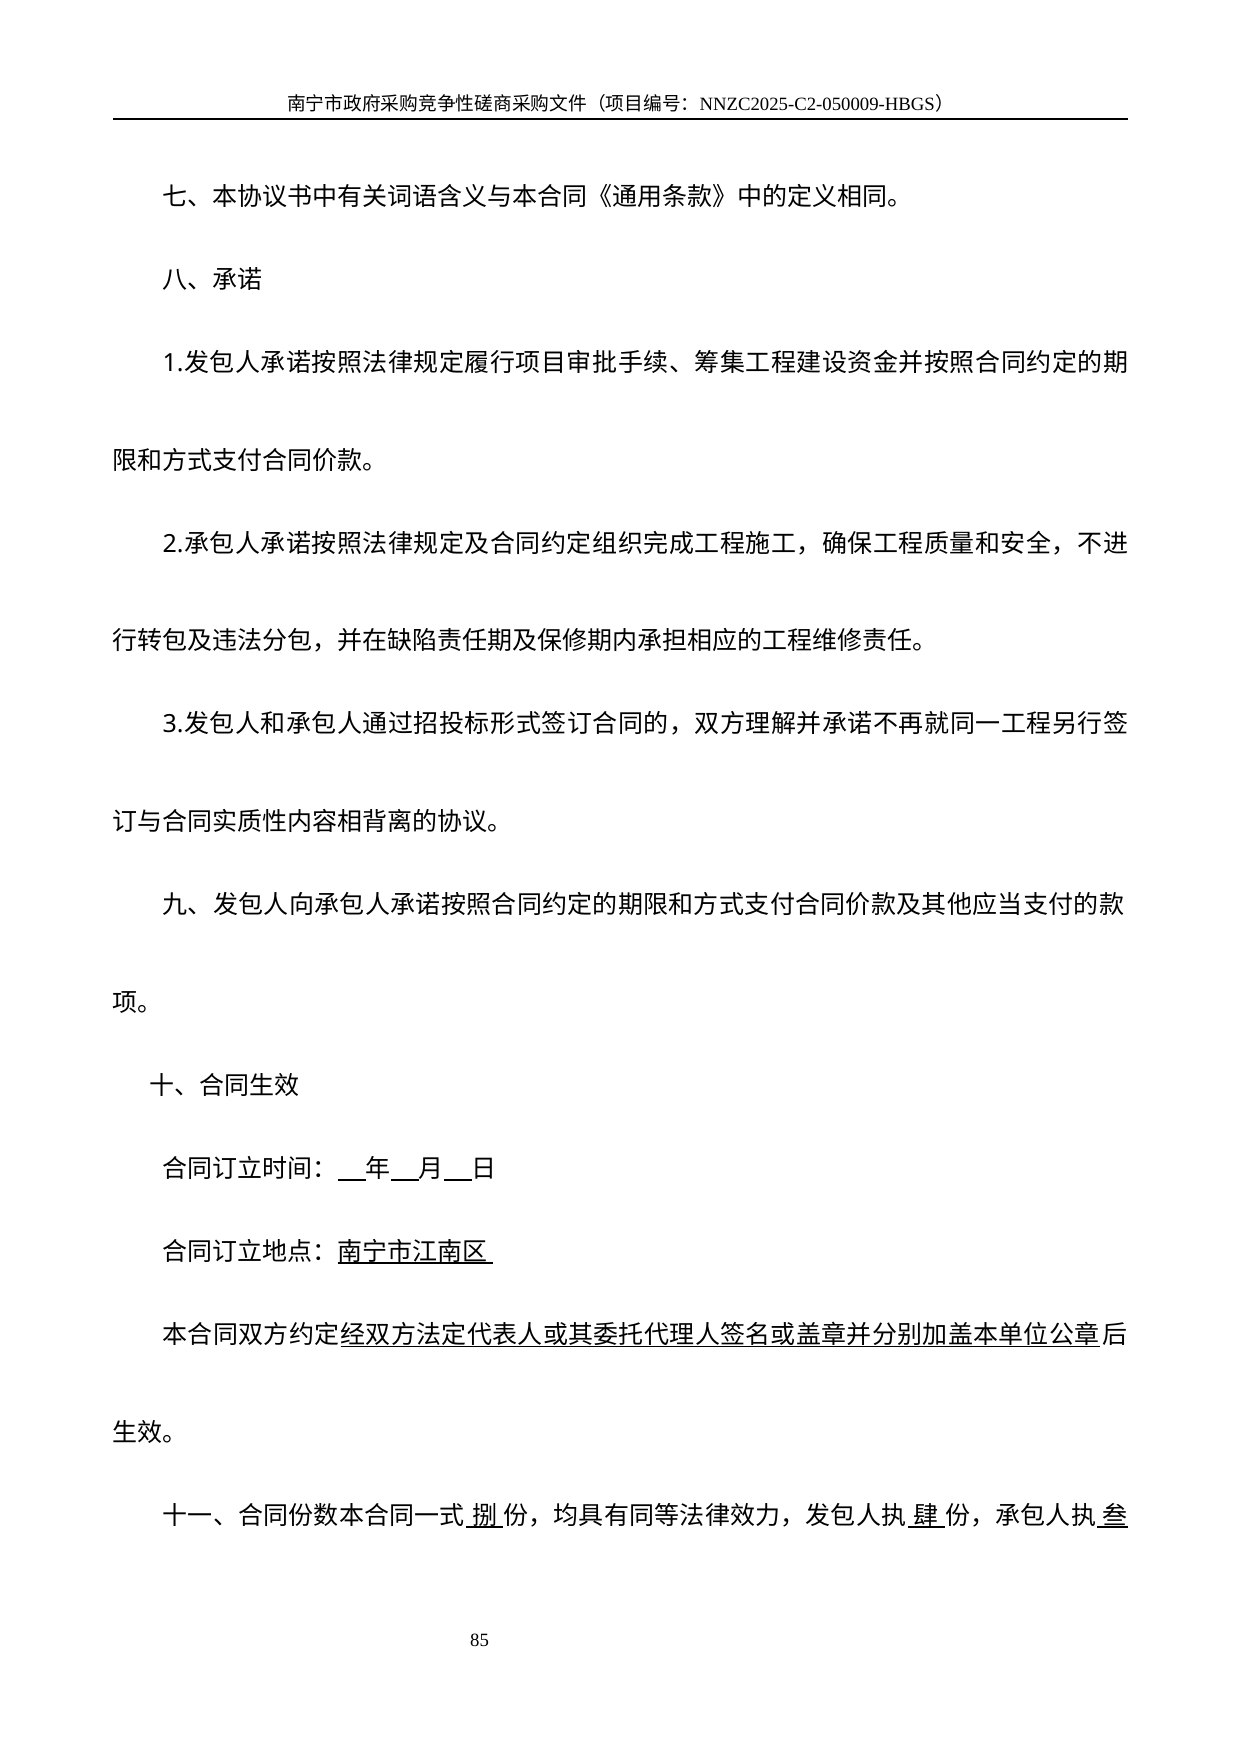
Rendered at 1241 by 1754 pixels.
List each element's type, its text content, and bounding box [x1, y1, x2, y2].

text 1.发包人承诺按照法律规定履行项目审批手续、筹集工程建设资金并按照合同约定的期限和方式支付合同价款。 [112, 328, 1128, 491]
text 合同订立时间： 年 月 日 [112, 1134, 1128, 1199]
text 十、合同生效 [112, 1051, 1128, 1116]
text 本合同双方约定经双方法定代表人或其委托代理人签名或盖章并分别加盖本单位公章后生效。 [112, 1300, 1128, 1463]
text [112, 1481, 1128, 1546]
text 合同订立地点：南宁市江南区 [112, 1217, 1128, 1282]
text 八、承诺 [112, 245, 1128, 310]
text 七、本协议书中有关词语含义与本合同《通用条款》中的定义相同。 [112, 162, 1128, 227]
text 3.发包人和承包人通过招投标形式签订合同的，双方理解并承诺不再就同一工程另行签订与合同实质性内容相背离的协议。 [112, 689, 1128, 852]
text 2.承包人承诺按照法律规定及合同约定组织完成工程施工，确保工程质量和安全，不进行转包及违法分包，并在缺陷责任期及保修期内承担相应的工程维修责任。 [112, 509, 1128, 671]
text 九、发包人向承包人承诺按照合同约定的期限和方式支付合同价款及其他应当支付的款项。 [112, 870, 1128, 1033]
